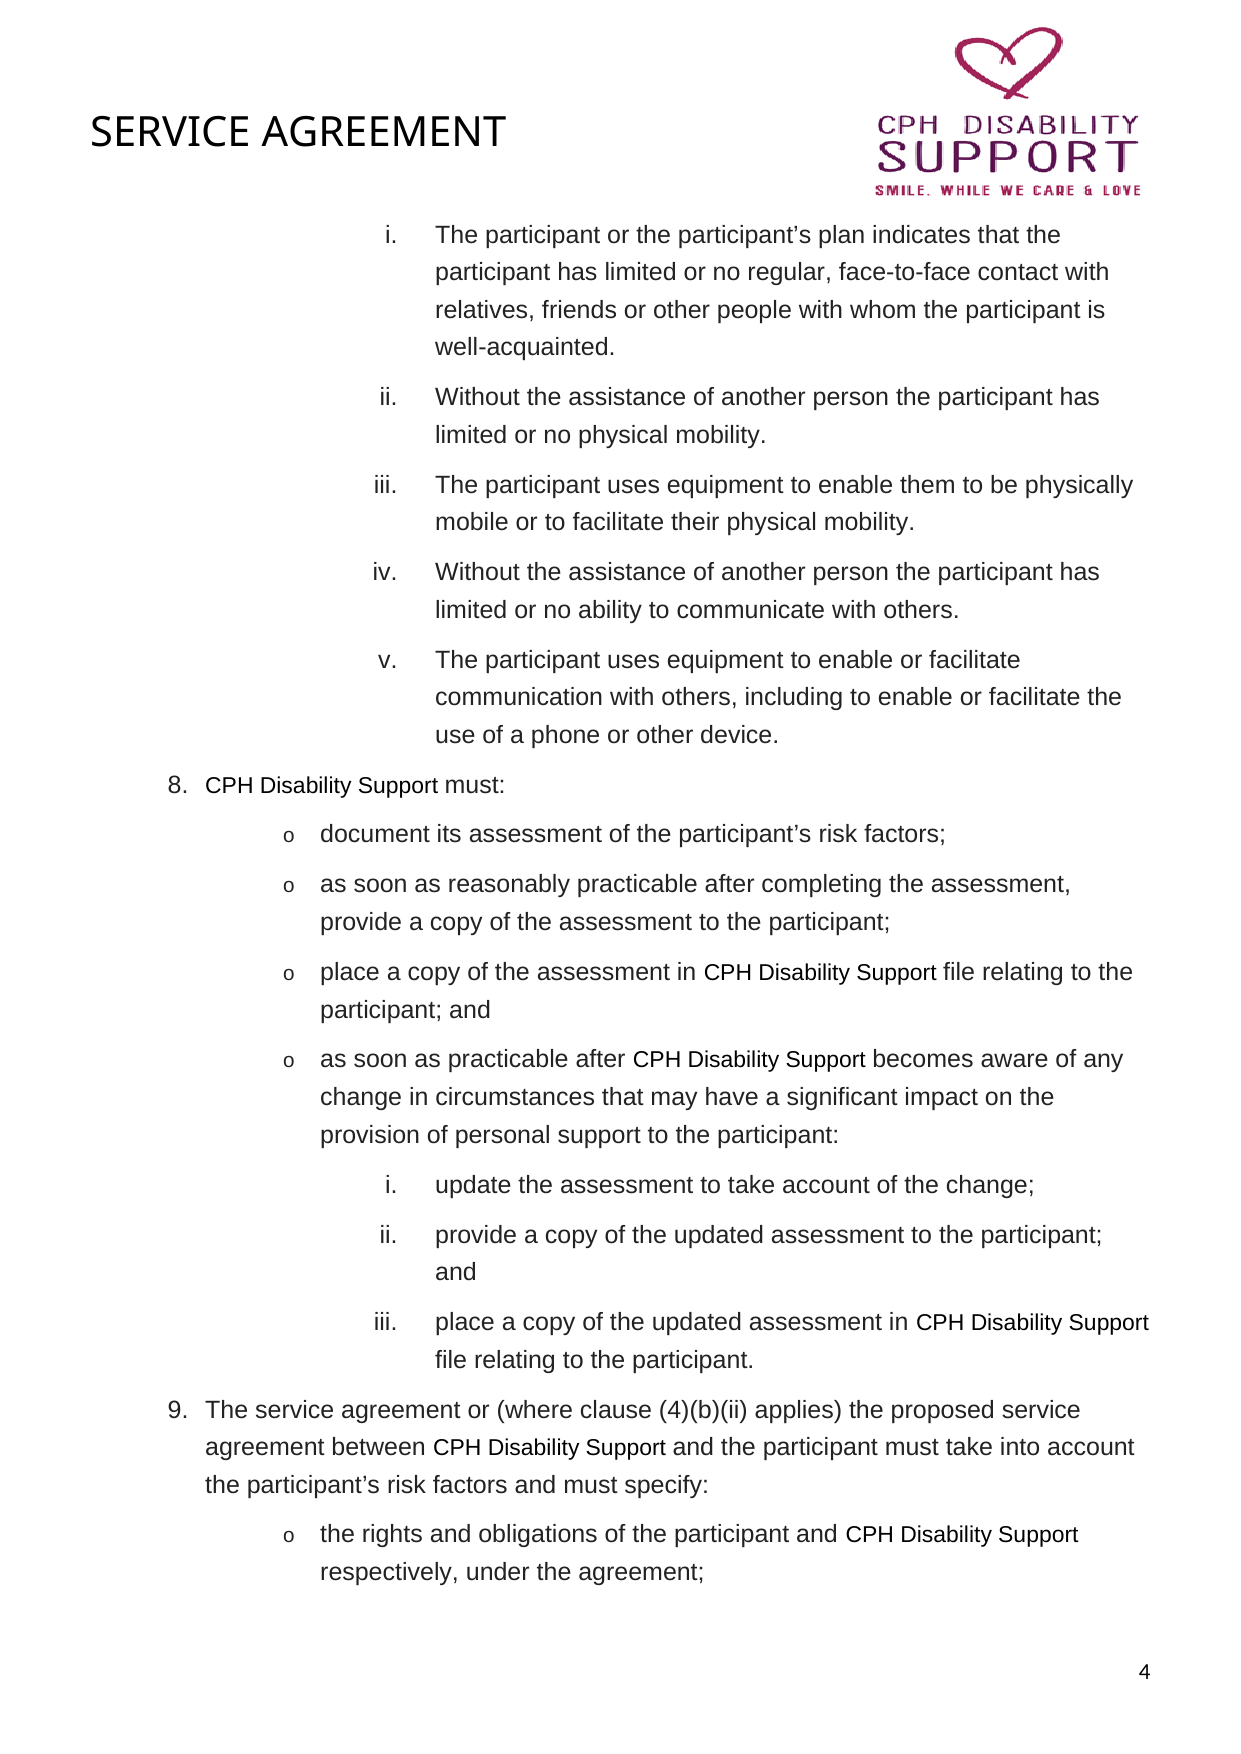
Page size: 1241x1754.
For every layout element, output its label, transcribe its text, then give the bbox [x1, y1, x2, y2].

list as soon as reasonably practicable after completing the assessment, provide a copy of the assessment to the participant; [282, 861, 1150, 936]
list Without the assistance of another person the participant has limited or no physical mobility. [397, 374, 1150, 449]
list CPH Disability Support must: [167, 761, 1150, 799]
list as soon as practicable after CPH Disability Support becomes aware of any change in circumstances that may have a significant impact on the provision of personal support to the participant: [282, 1036, 1150, 1149]
list The participant uses equipment to enable or facilitate communication with others, including to enable or facilitate the use of a phone or other device. [397, 636, 1150, 749]
list Without the assistance of another person the participant has limited or no ability to communicate with others. [397, 549, 1150, 624]
list provide a copy of the updated assessment to the participant; and [397, 1211, 1150, 1286]
list place a copy of the assessment in CPH Disability Support file relating to the participant; and [282, 949, 1150, 1024]
list The participant uses equipment to enable them to be physically mobile or to facilitate their physical mobility. [397, 461, 1150, 536]
picture [864, 25, 1151, 200]
list document its assessment of the participant’s risk factors; [282, 811, 1150, 849]
list update the assessment to take account of the change; [397, 1161, 1150, 1199]
list the rights and obligations of the participant and CPH Disability Support respectively, under the agreement; [282, 1511, 1150, 1586]
list The service agreement or (where clause (4)(b)(ii) applies) the proposed service agreement between CPH Disability Support and the participant must take into account the participant’s risk factors and must specify: [167, 1386, 1150, 1499]
list The participant or the participant’s plan indicates that the participant has limited or no regular, face-to-face contact with relatives, friends or other people with whom the participant is well-acquainted. [397, 211, 1150, 361]
list place a copy of the updated assessment in CPH Disability Support file relating to the participant. [397, 1299, 1150, 1374]
